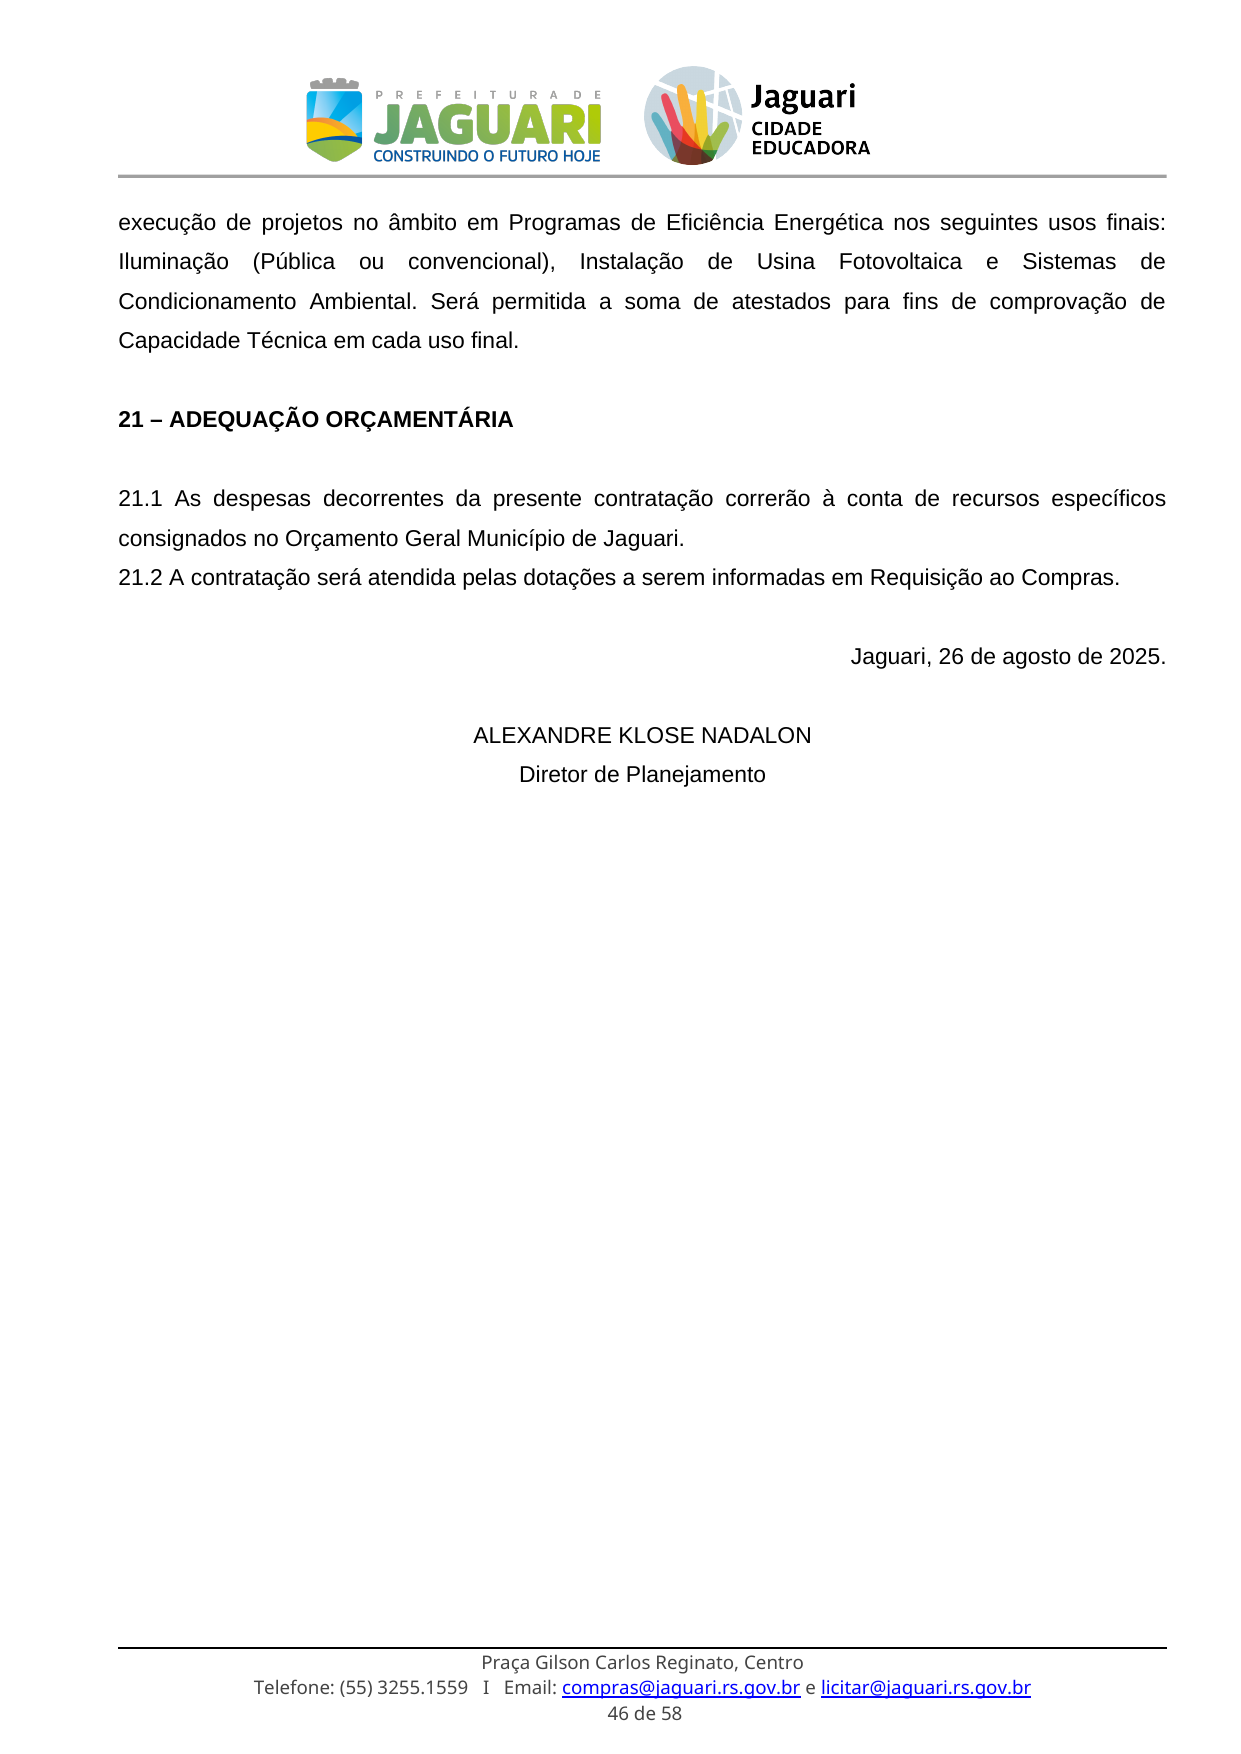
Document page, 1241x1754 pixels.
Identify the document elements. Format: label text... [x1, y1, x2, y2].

text ALEXANDRE KLOSE NADALON [118, 722, 1167, 748]
text Jaguari, 26 de agosto de 2025. [118, 643, 1167, 669]
text 21.1 As despesas decorrentes da presente contratação correrão à conta de recursos específicos consignados no Orçamento Geral Município de Jaguari. [118, 485, 1167, 551]
picture [298, 68, 617, 174]
text 21.2 A contratação será atendida pelas dotações a serem informadas em Requisição ao Compras. [118, 564, 1167, 590]
picture [638, 62, 879, 172]
text Diretor de Planejamento [118, 761, 1167, 788]
text 21 – ADEQUAÇÃO ORÇAMENTÁRIA [118, 406, 1167, 432]
